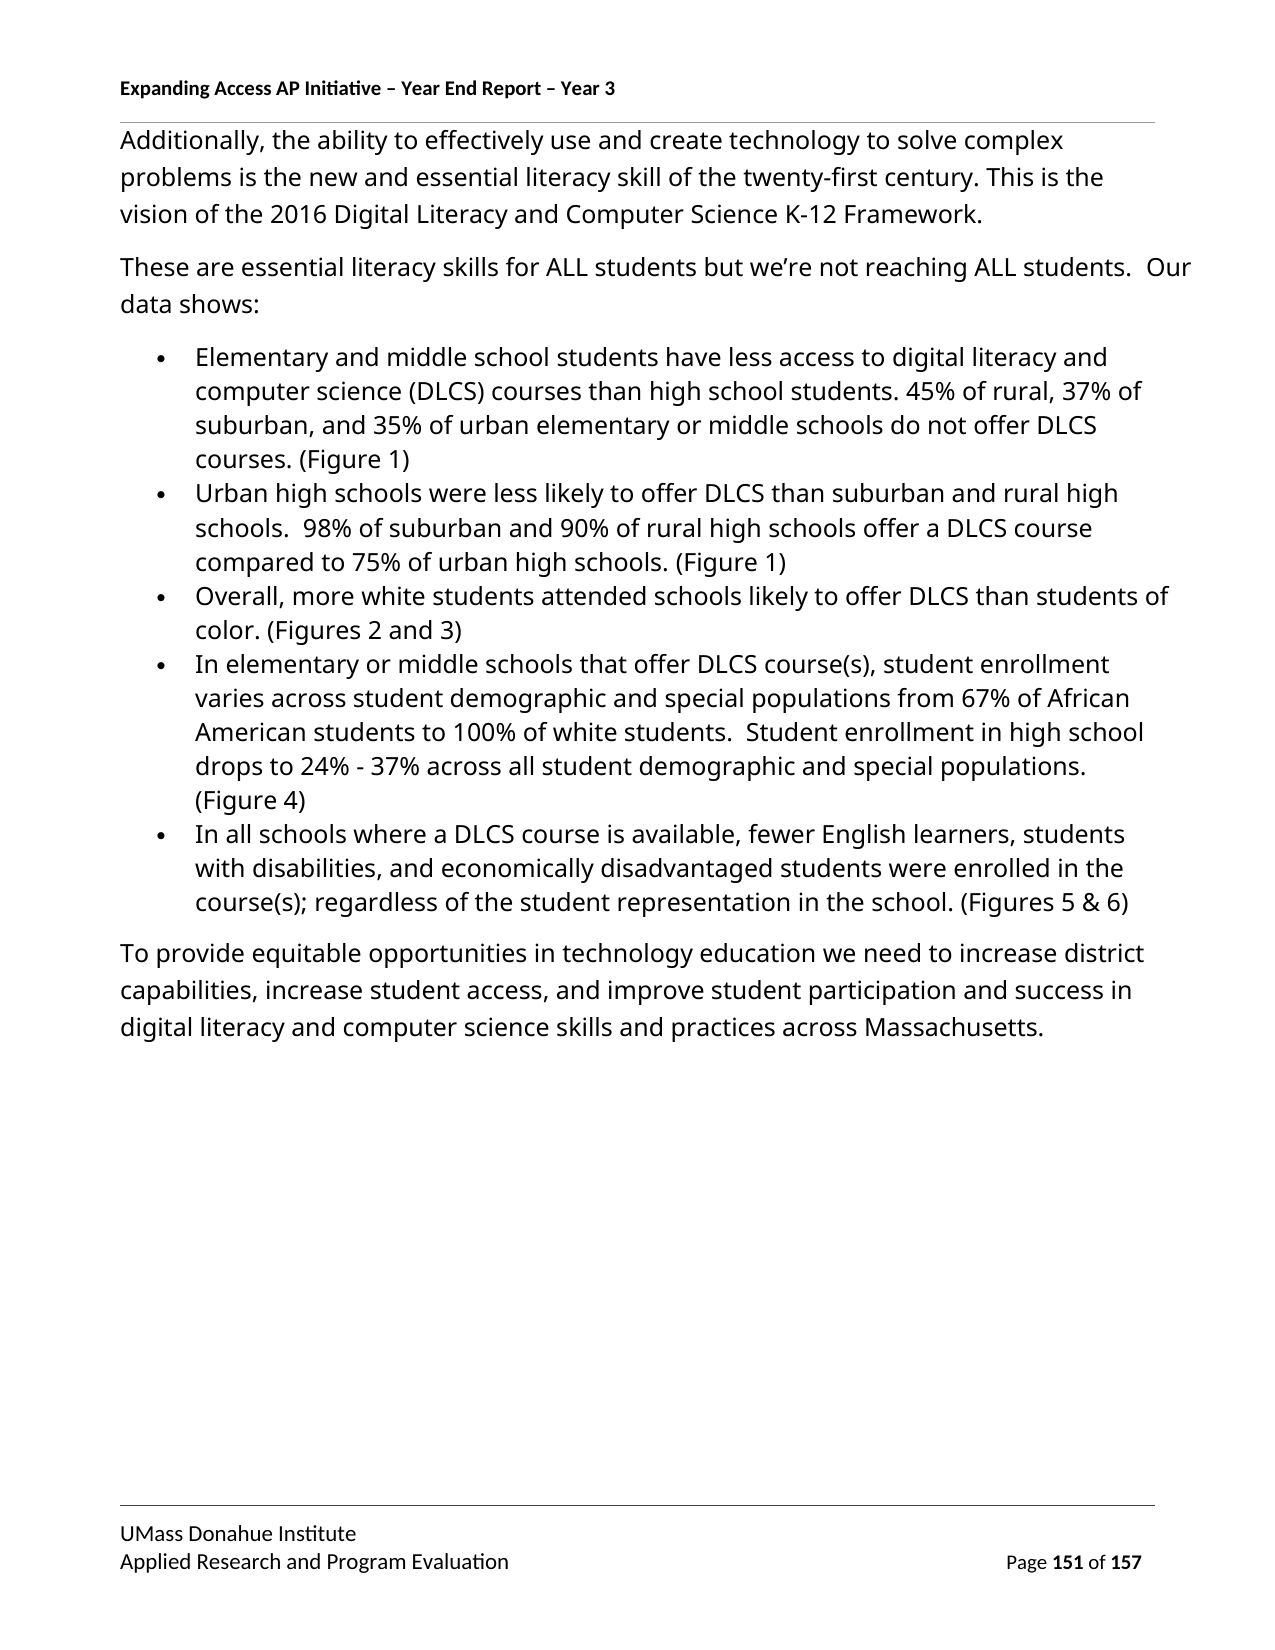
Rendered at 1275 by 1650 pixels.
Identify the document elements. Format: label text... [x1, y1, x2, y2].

text Additionally, the ability to effectively use and create technology to solve complex problems is the new and essential literacy skill of the twenty-first century. This is the vision of the 2016 Digital Literacy and Computer Science K-12 Framework. [120, 123, 1155, 230]
text These are essential literacy skills for ALL students but we’re not reaching ALL students. Our data shows: [120, 250, 1202, 321]
list Urban high schools were less likely to offer DLCS than suburban and rural high schools. 98% of suburban and 90% of rural high schools offer a DLCS course compared to 75% of urban high schools. (Figure 1) [157, 476, 1211, 578]
list In all schools where a DLCS course is available, fewer English learners, students with disabilities, and economically disadvantaged students were enrolled in the course(s); regardless of the student representation in the school. (Figures 5 & 6) [157, 817, 1155, 919]
list In elementary or middle schools that offer DLCS course(s), student enrollment varies across student demographic and special populations from 67% of African American students to 100% of white students. Student enrollment in high school drops to 24% - 37% across all student demographic and special populations. (Figure 4) [157, 646, 1155, 817]
list Elementary and middle school students have less access to digital literacy and computer science (DLCS) courses than high school students. 45% of rural, 37% of suburban, and 35% of urban elementary or middle schools do not offer DLCS courses. (Figure 1) [157, 340, 1155, 476]
text To provide equitable opportunities in technology education we need to increase district capabilities, increase student access, and improve student participation and success in digital literacy and computer science skills and practices across Massachusetts. [120, 936, 1155, 1043]
list Overall, more white students attended schools likely to offer DLCS than students of color. (Figures 2 and 3) [157, 578, 1211, 646]
